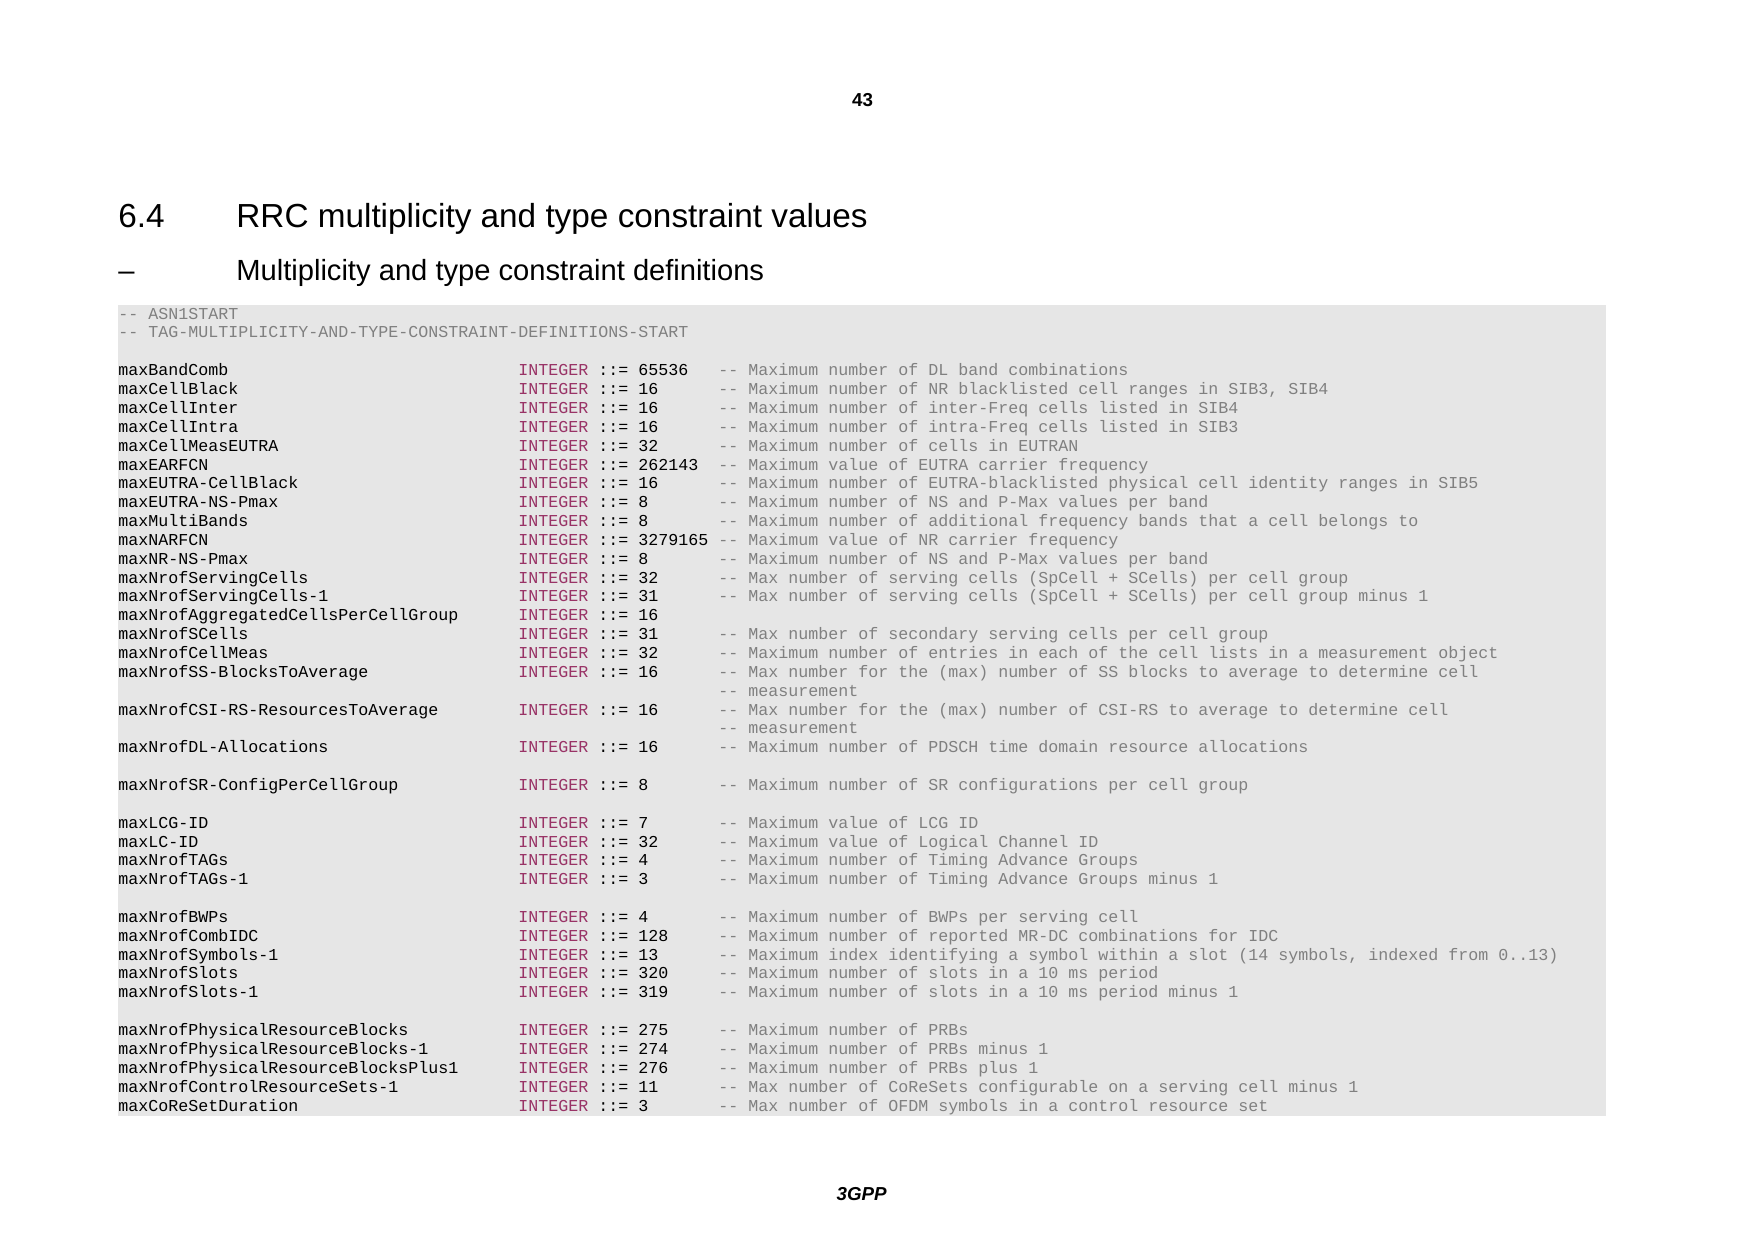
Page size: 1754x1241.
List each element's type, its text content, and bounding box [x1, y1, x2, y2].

text maxLC-ID INTEGER ::= 32 -- Maximum value of Logical Channel ID [118, 833, 1606, 852]
text maxCellBlack INTEGER ::= 16 -- Maximum number of NR blacklisted cell ranges in SIB3, SIB4 [118, 381, 1606, 399]
text maxNrofPhysicalResourceBlocks INTEGER ::= 275 -- Maximum number of PRBs [118, 1022, 1606, 1041]
text maxNrofDL-Allocations INTEGER ::= 16 -- Maximum number of PDSCH time domain resource allocations [118, 739, 1606, 758]
text -- TAG-MULTIPLICITY-AND-TYPE-CONSTRAINT-DEFINITIONS-START [118, 324, 1606, 343]
text -- measurement [118, 720, 1606, 739]
text maxCellInter INTEGER ::= 16 -- Maximum number of inter-Freq cells listed in SIB4 [118, 399, 1606, 418]
text maxNrofControlResourceSets-1 INTEGER ::= 11 -- Max number of CoReSets configurable on a serving cell minus 1 [118, 1078, 1606, 1097]
text maxNrofPhysicalResourceBlocks-1 INTEGER ::= 274 -- Maximum number of PRBs minus 1 [118, 1041, 1606, 1059]
text maxEUTRA-CellBlack INTEGER ::= 16 -- Maximum number of EUTRA-blacklisted physical cell identity ranges in SIB5 [118, 475, 1606, 494]
text maxNrofBWPs INTEGER ::= 4 -- Maximum number of BWPs per serving cell [118, 908, 1606, 927]
text maxNrofPhysicalResourceBlocksPlus1 INTEGER ::= 276 -- Maximum number of PRBs plus 1 [118, 1059, 1606, 1078]
text maxNrofTAGs INTEGER ::= 4 -- Maximum number of Timing Advance Groups [118, 852, 1606, 871]
text maxNrofSymbols-1 INTEGER ::= 13 -- Maximum index identifying a symbol within a slot (14 symbols, indexed from 0..13) [118, 946, 1606, 965]
text maxLCG-ID INTEGER ::= 7 -- Maximum value of LCG ID [118, 814, 1606, 833]
text maxNrofSR-ConfigPerCellGroup INTEGER ::= 8 -- Maximum number of SR configurations per cell group [118, 777, 1606, 795]
text maxNARFCN INTEGER ::= 3279165 -- Maximum value of NR carrier frequency [118, 531, 1606, 550]
text maxNrofSCells INTEGER ::= 31 -- Max number of secondary serving cells per cell group [118, 626, 1606, 644]
text 6.4 RRC multiplicity and type constraint values [118, 196, 1606, 234]
text maxNrofServingCells-1 INTEGER ::= 31 -- Max number of serving cells (SpCell + SCells) per cell group minus 1 [118, 588, 1606, 607]
text maxCellMeasEUTRA INTEGER ::= 32 -- Maximum number of cells in EUTRAN [118, 437, 1606, 456]
text maxNrofSS-BlocksToAverage INTEGER ::= 16 -- Max number for the (max) number of SS blocks to average to determine cell [118, 663, 1606, 682]
text maxNrofTAGs-1 INTEGER ::= 3 -- Maximum number of Timing Advance Groups minus 1 [118, 871, 1606, 890]
text maxMultiBands INTEGER ::= 8 -- Maximum number of additional frequency bands that a cell belongs to [118, 513, 1606, 531]
text maxNrofServingCells INTEGER ::= 32 -- Max number of serving cells (SpCell + SCells) per cell group [118, 569, 1606, 588]
text maxNrofCellMeas INTEGER ::= 32 -- Maximum number of entries in each of the cell lists in a measurement object [118, 644, 1606, 663]
text maxNrofSlots INTEGER ::= 320 -- Maximum number of slots in a 10 ms period [118, 965, 1606, 984]
text maxNR-NS-Pmax INTEGER ::= 8 -- Maximum number of NS and P-Max values per band [118, 550, 1606, 569]
text maxBandComb INTEGER ::= 65536 -- Maximum number of DL band combinations [118, 362, 1606, 381]
text maxCoReSetDuration INTEGER ::= 3 -- Max number of OFDM symbols in a control resource set [118, 1097, 1606, 1116]
text maxEUTRA-NS-Pmax INTEGER ::= 8 -- Maximum number of NS and P-Max values per band [118, 494, 1606, 513]
text maxNrofAggregatedCellsPerCellGroup INTEGER ::= 16 [118, 607, 1606, 626]
text maxEARFCN INTEGER ::= 262143 -- Maximum value of EUTRA carrier frequency [118, 456, 1606, 475]
text -- ASN1START [118, 305, 1606, 324]
text maxNrofSlots-1 INTEGER ::= 319 -- Maximum number of slots in a 10 ms period minus 1 [118, 984, 1606, 1003]
text – Multiplicity and type constraint definitions [118, 253, 1606, 286]
text maxNrofCombIDC INTEGER ::= 128 -- Maximum number of reported MR-DC combinations for IDC [118, 927, 1606, 946]
text -- measurement [118, 682, 1606, 701]
text maxNrofCSI-RS-ResourcesToAverage INTEGER ::= 16 -- Max number for the (max) number of CSI-RS to average to determine cell [118, 701, 1606, 720]
text maxCellIntra INTEGER ::= 16 -- Maximum number of intra-Freq cells listed in SIB3 [118, 418, 1606, 437]
